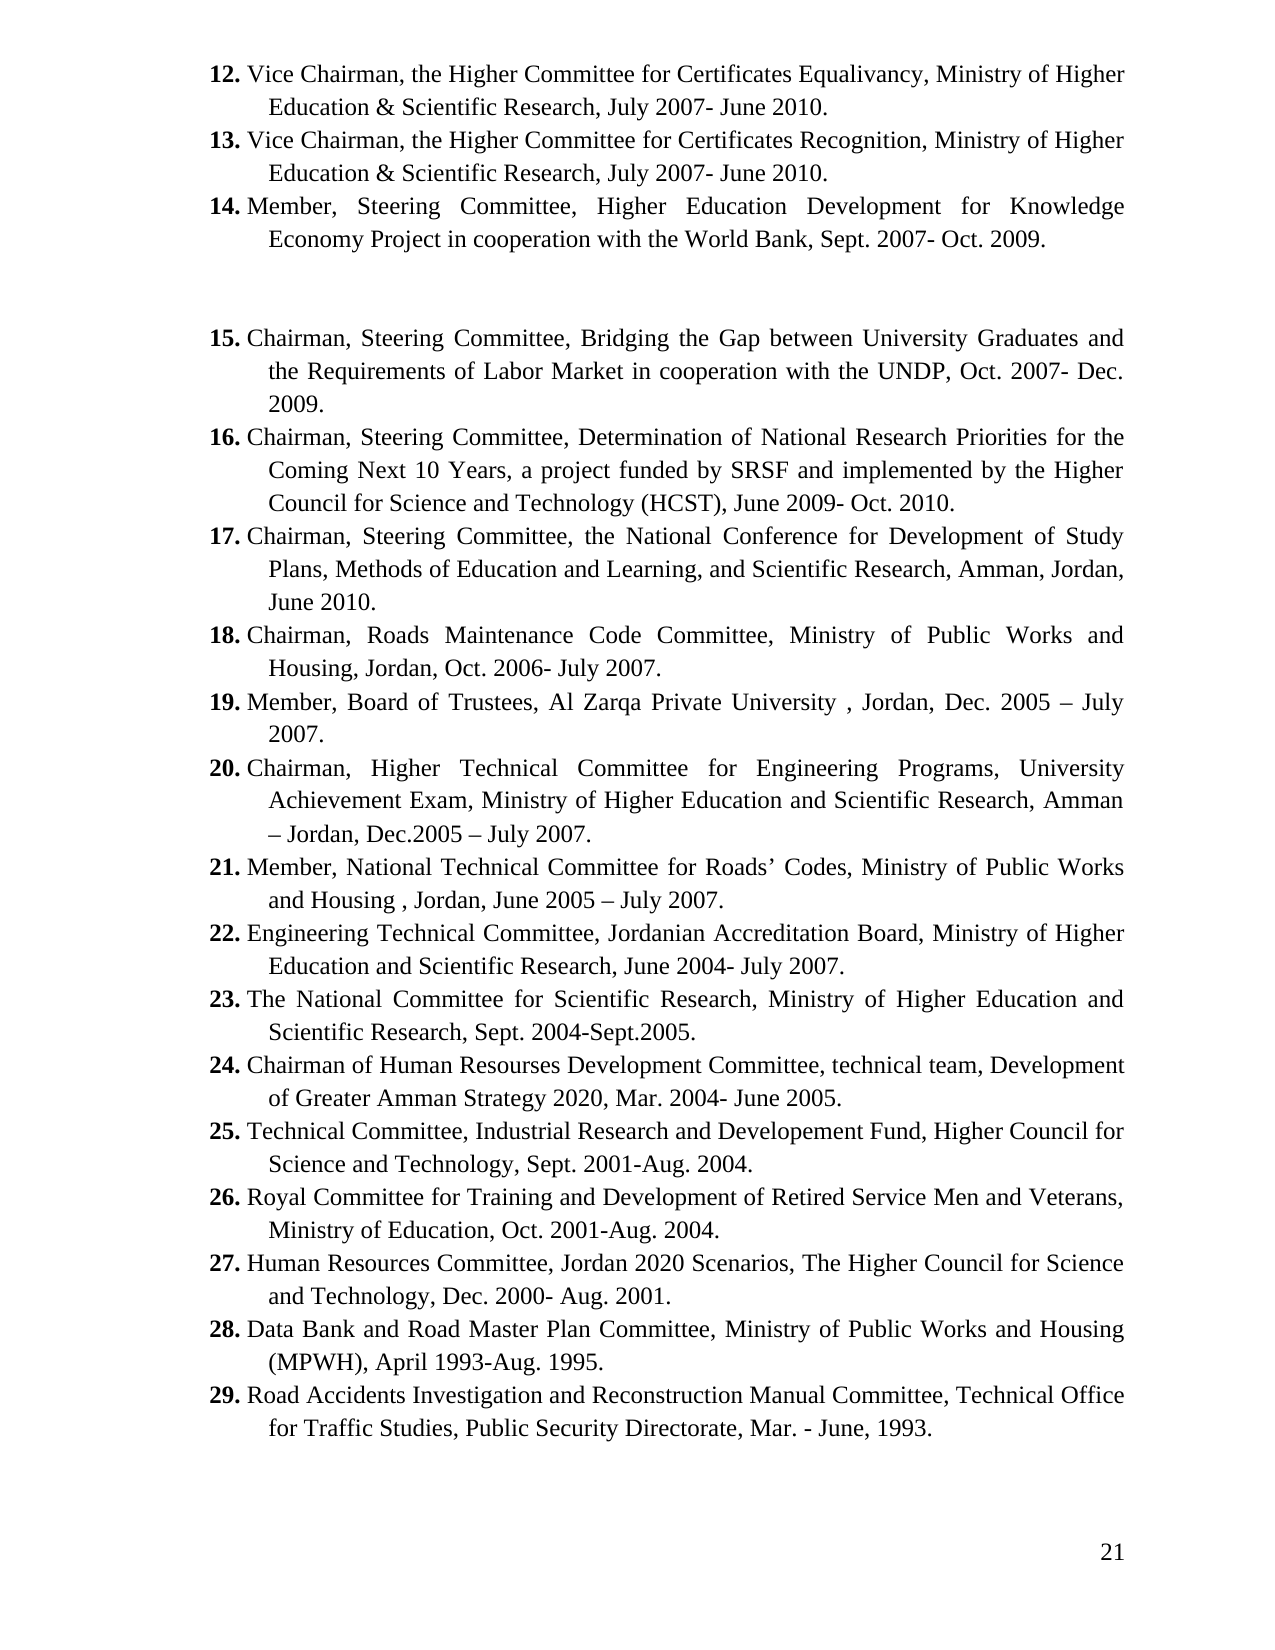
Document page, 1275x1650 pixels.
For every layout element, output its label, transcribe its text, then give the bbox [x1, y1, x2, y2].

list Engineering Technical Committee, Jordanian Accreditation Board, Ministry of Higher Education and Scientific Research, June 2004- July 2007. [209, 918, 1125, 979]
list Member, Board of Trustees, Al Zarqa Private University , Jordan, Dec. 2005 – July 2007. [209, 687, 1125, 748]
list Data Bank and Road Master Plan Committee, Ministry of Public Works and Housing (MPWH), April 1993-Aug. 1995. [209, 1314, 1125, 1376]
list Chairman, Steering Committee, Bridging the Gap between University Graduates and the Requirements of Labor Market in cooperation with the UNDP, Oct. 2007- Dec. 2009. [209, 323, 1125, 418]
list Vice Chairman, the Higher Committee for Certificates Recognition, Ministry of Higher Education & Scientific Research, July 2007- June 2010. [209, 125, 1125, 187]
list Royal Committee for Training and Development of Retired Service Men and Veterans, Ministry of Education, Oct. 2001-Aug. 2004. [209, 1182, 1125, 1244]
list Member, National Technical Committee for Roads’ Codes, Ministry of Public Works and Housing , Jordan, June 2005 – July 2007. [209, 852, 1125, 913]
list Member, Steering Committee, Higher Education Development for Knowledge Economy Project in cooperation with the World Bank, Sept. 2007- Oct. 2009. [209, 191, 1125, 253]
list Vice Chairman, the Higher Committee for Certificates Equalivancy, Ministry of Higher Education & Scientific Research, July 2007- June 2010. [209, 59, 1125, 121]
list Chairman, Roads Maintenance Code Committee, Ministry of Public Works and Housing, Jordan, Oct. 2006- July 2007. [209, 621, 1125, 682]
list Chairman, Steering Committee, Determination of National Research Priorities for the Coming Next 10 Years, a project funded by SRSF and implemented by the Higher Council for Science and Technology (HCST), June 2009- Oct. 2010. [209, 422, 1125, 517]
list The National Committee for Scientific Research, Ministry of Higher Education and Scientific Research, Sept. 2004-Sept.2005. [209, 984, 1125, 1046]
list Chairman, Steering Committee, the National Conference for Development of Study Plans, Methods of Education and Learning, and Scientific Research, Amman, Jordan, June 2010. [209, 521, 1125, 616]
list Chairman of Human Resourses Development Committee, technical team, Development of Greater Amman Strategy 2020, Mar. 2004- June 2005. [209, 1050, 1125, 1112]
list Chairman, Higher Technical Committee for Engineering Programs, University Achievement Exam, Ministry of Higher Education and Scientific Research, Amman – Jordan, Dec.2005 – July 2007. [209, 753, 1125, 847]
list Technical Committee, Industrial Research and Developement Fund, Higher Council for Science and Technology, Sept. 2001-Aug. 2004. [209, 1116, 1125, 1178]
list Human Resources Committee, Jordan 2020 Scenarios, The Higher Council for Science and Technology, Dec. 2000- Aug. 2001. [209, 1248, 1125, 1310]
list Road Accidents Investigation and Reconstruction Manual Committee, Technical Office for Traffic Studies, Public Security Directorate, Mar. - June, 1993. [209, 1380, 1125, 1442]
